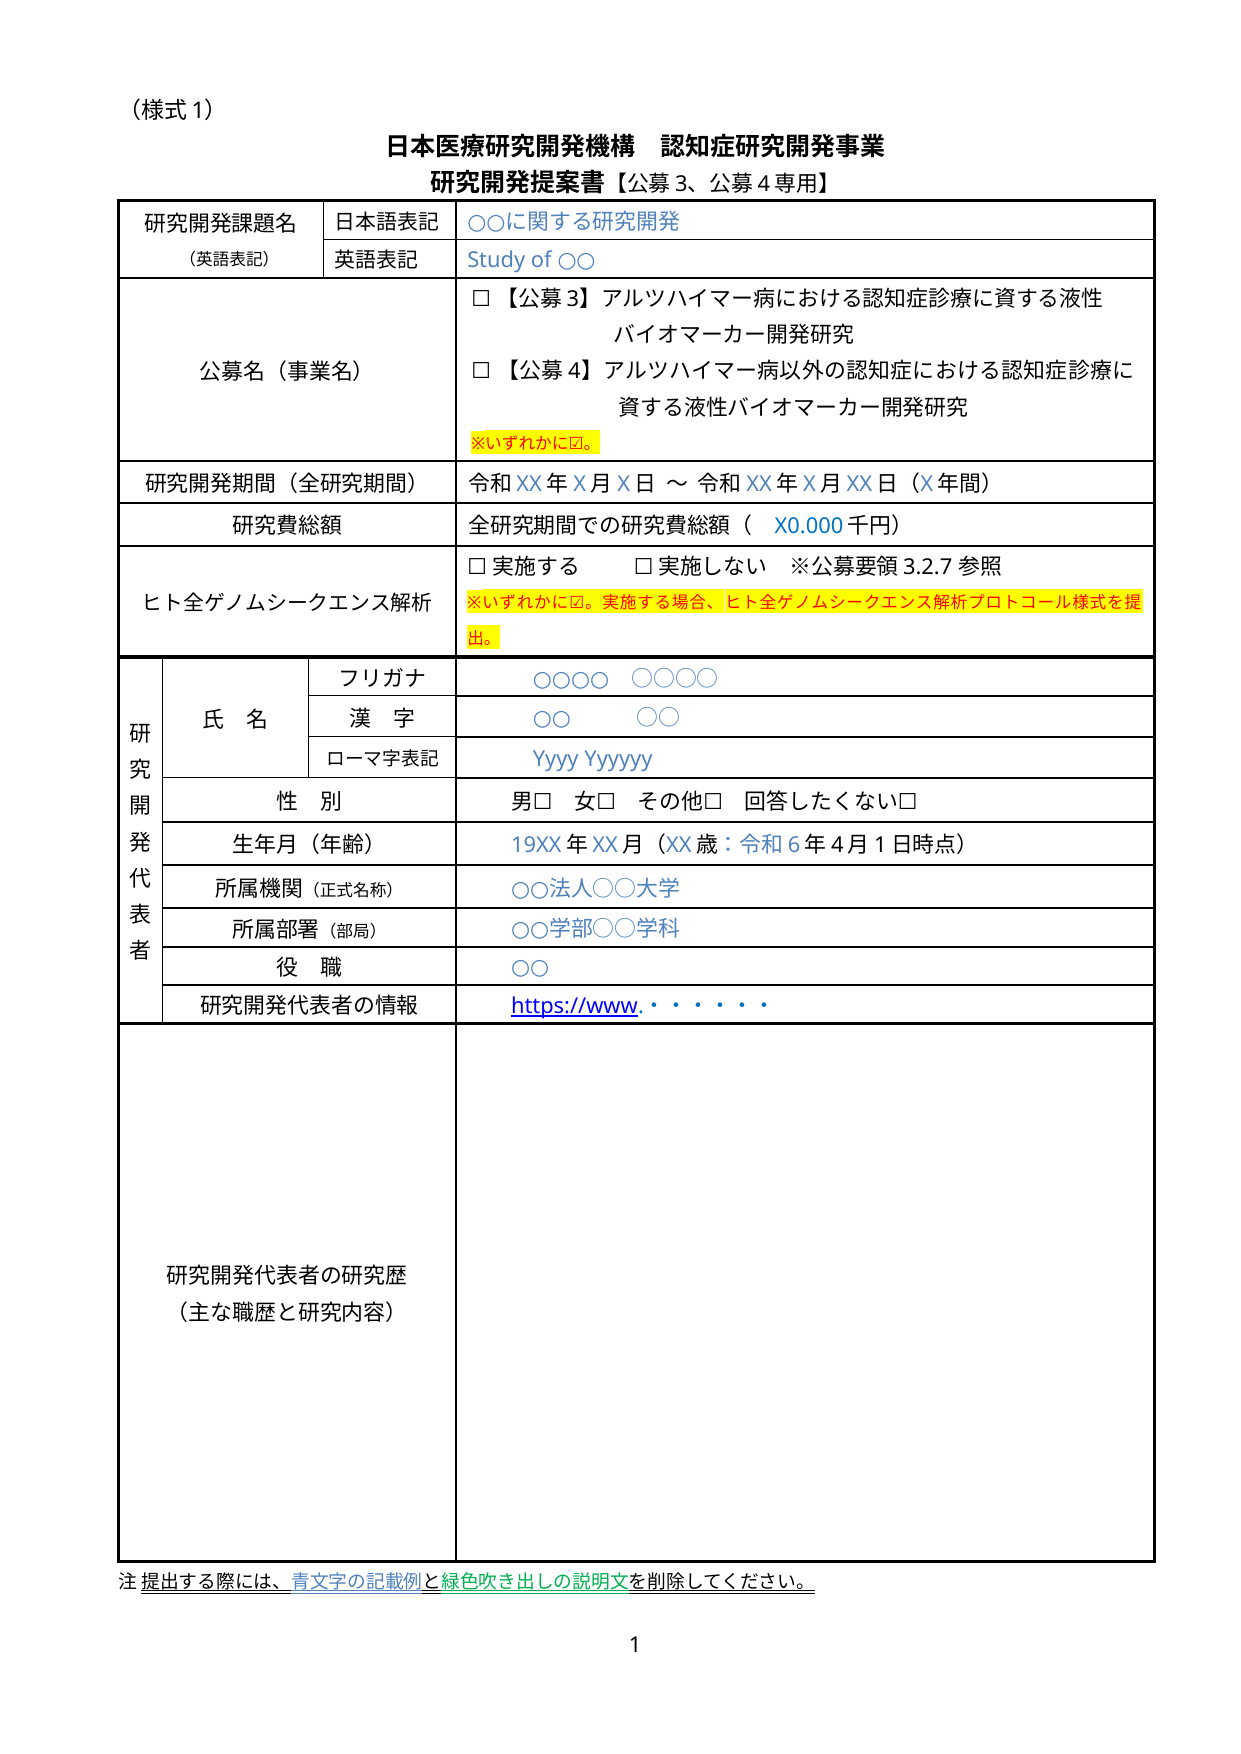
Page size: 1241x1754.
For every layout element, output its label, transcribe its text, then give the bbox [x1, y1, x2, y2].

table_cell 19XX年XX月（XX歳：令和6年4月1日時点） [457, 823, 1153, 864]
table_cell 役 職 [163, 948, 455, 984]
table_header 研究開発課題名 （英語表記） [120, 202, 323, 277]
table_cell 公募名（事業名） [120, 279, 455, 460]
text （様式1） [118, 90, 1152, 127]
table_cell ヒト全ゲノムシークエンス解析 [120, 547, 455, 655]
table_cell 英語表記 [324, 240, 455, 277]
table_cell 男☐ 女☐ その他☐ 回答したくない☐ [457, 779, 1153, 821]
table_cell 所属部署（部局） [163, 909, 455, 946]
table_cell 性 別 [163, 778, 455, 821]
table_cell ○○○○ ○○○○ [457, 659, 1153, 695]
table_header ○○に関する研究開発 [457, 202, 1153, 238]
text 注 提出する際には、青文字の記載例と緑色吹き出しの説明文を削除してください。 [118, 1563, 1152, 1599]
table_cell ○○学部○○学科 [457, 909, 1153, 946]
table_cell 研究開発期間（全研究期間） [120, 462, 455, 502]
table_cell ○○ [457, 948, 1153, 984]
text 研究開発提案書【公募3、公募4専用】 [118, 163, 1152, 199]
text 日本医療研究開発機構 認知症研究開発事業 [118, 127, 1152, 163]
table_cell フリガナ [309, 659, 455, 695]
table_cell 令和XX年 X月 X日 ～ 令和 XX年 X月XX日（X年間） [457, 462, 1153, 502]
table_cell ○○ ○○ [457, 697, 1153, 736]
table_cell https://www.・・・・・・ [457, 986, 1153, 1022]
table_cell 【公募3】アルツハイマー病における認知症診療に資する液性 バイオマーカー開発研究 【公募4】アルツハイマー病以外の認知症における認知症診療に資する液性バイオマーカー開発研究 ※いずれかに☑。 [457, 279, 1153, 460]
table_cell Yyyy Yyyyyy [457, 738, 1153, 777]
table_cell 研究開発代表者の情報 [163, 986, 455, 1022]
table_cell 全研究期間での研究費総額（ X0.000千円） [457, 504, 1153, 544]
table_cell 研究開発代表者の研究歴 （主な職歴と研究内容） [120, 1025, 455, 1559]
table_cell 所属機関（正式名称） [163, 866, 455, 907]
table_cell 研究開発代表者 [120, 659, 162, 1022]
table_header 日本語表記 [324, 202, 455, 238]
table_cell 漢 字 [309, 696, 455, 736]
table_cell 実施する 実施しない ※公募要領3.2.7 参照 ※いずれかに☑。実施する場合、ヒト全ゲノムシークエンス解析プロトコール様式を提出。 [457, 547, 1153, 655]
table_cell ○○法人○○大学 [457, 866, 1153, 907]
table_cell 氏 名 [163, 659, 308, 777]
table_cell 研究費総額 [120, 504, 455, 544]
table_cell 生年月（年齢） [163, 823, 455, 864]
table_cell ローマ字表記 [309, 737, 455, 777]
table_cell Study of ○○ [457, 240, 1153, 277]
table_cell [457, 1025, 1153, 1559]
